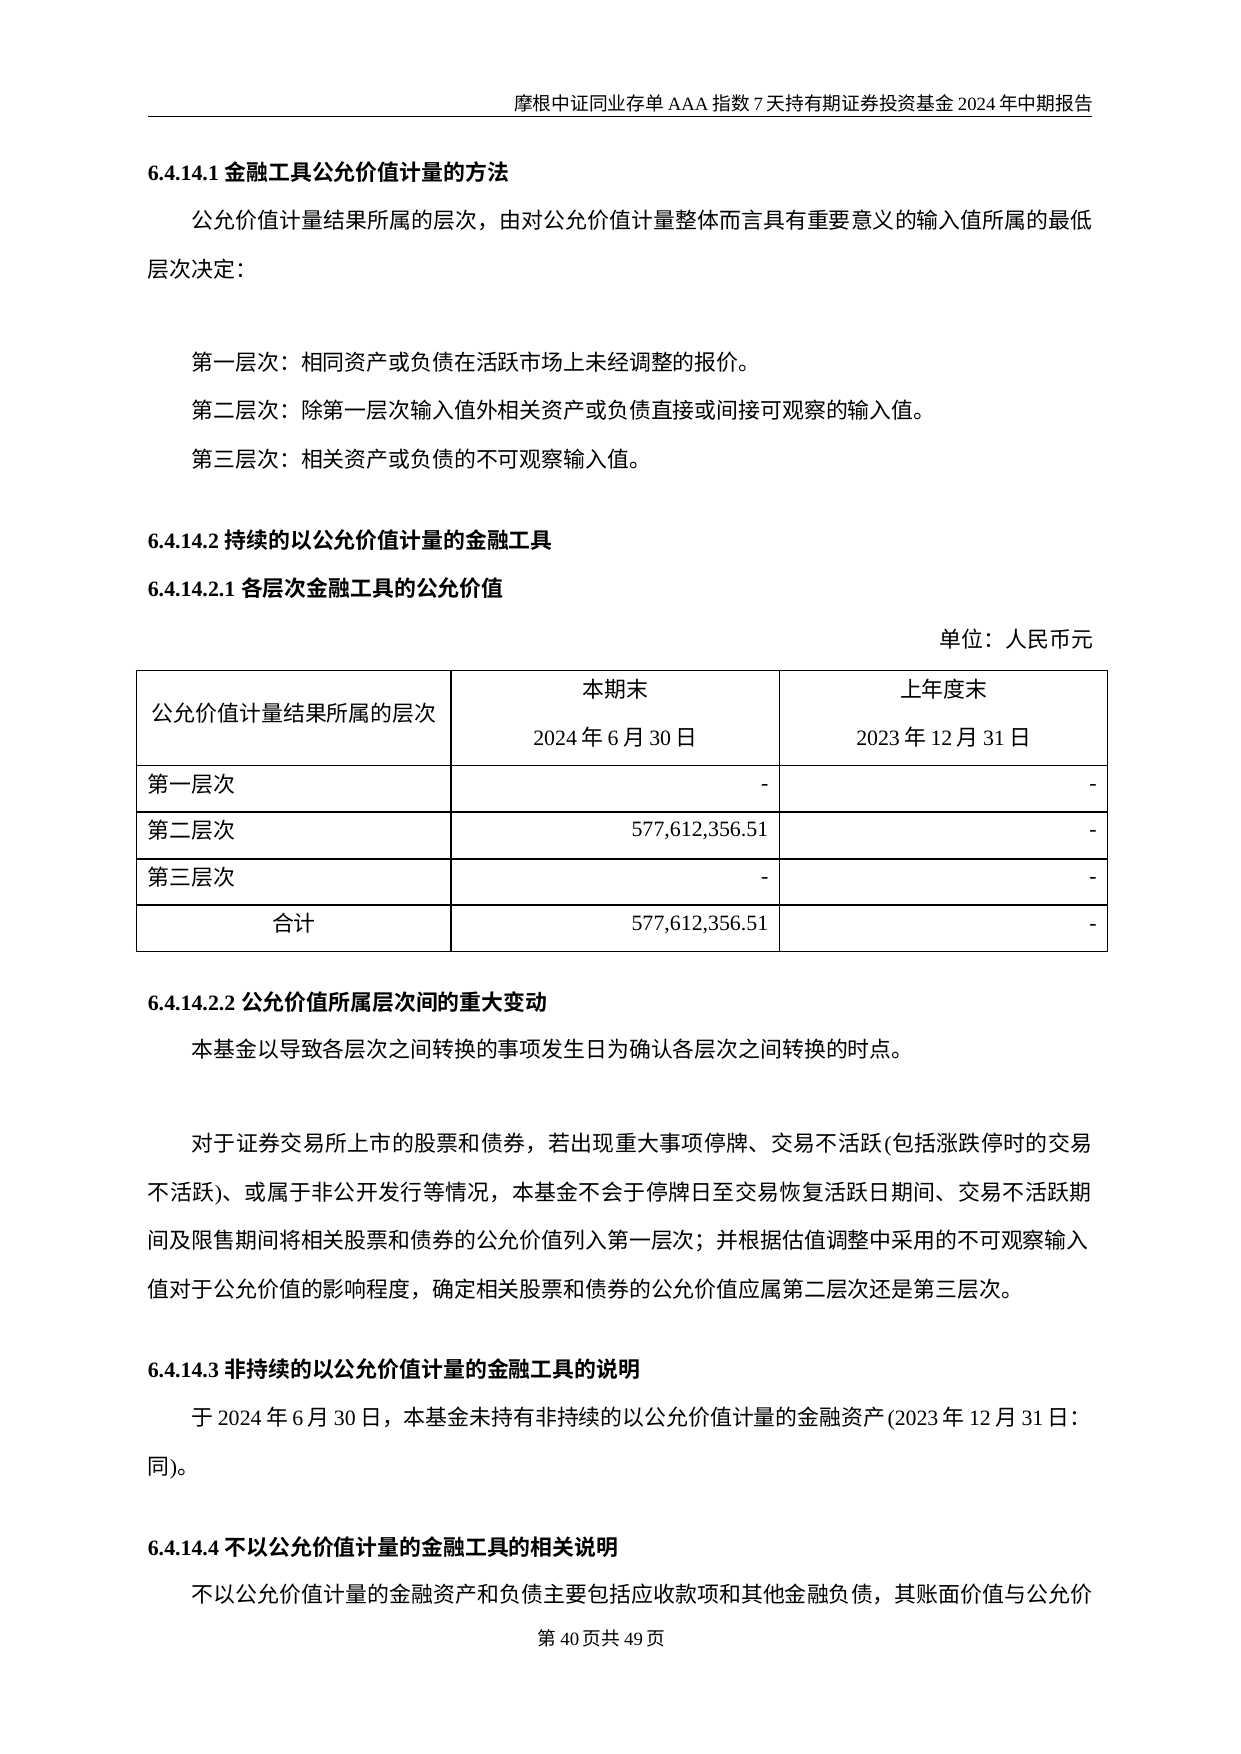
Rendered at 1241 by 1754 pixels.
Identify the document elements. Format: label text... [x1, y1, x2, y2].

table_cell - [780, 813, 1107, 858]
text 6.4.14.2.2 公允价值所属层次间的重大变动 [148, 984, 1092, 1016]
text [148, 1577, 1092, 1609]
table_cell - [780, 860, 1107, 904]
table_cell - [452, 766, 779, 811]
text 6.4.14.3 非持续的以公允价值计量的金融工具的说明 [148, 1352, 1092, 1384]
text 单位：人民币元 [149, 622, 1092, 654]
table_cell 合计 [137, 906, 450, 951]
table_cell 第一层次 [137, 766, 450, 811]
text 第一层次：相同资产或负债在活跃市场上未经调整的报价。 [148, 345, 1092, 377]
text 本基金以导致各层次之间转换的事项发生日为确认各层次之间转换的时点。 [148, 1032, 1092, 1064]
table_cell 第三层次 [137, 860, 450, 904]
text 于2024年6月30日，本基金未持有非持续的以公允价值计量的金融资产(2023年12月31日：同)。 [148, 1400, 1092, 1481]
table_header 本期末 2024年6月30日 [452, 671, 779, 765]
text 6.4.14.2.1 各层次金融工具的公允价值 [148, 571, 1092, 603]
text 6.4.14.2 持续的以公允价值计量的金融工具 [148, 522, 1092, 555]
table_header 公允价值计量结果所属的层次 [137, 671, 450, 765]
table_header 上年度末 2023年12月31日 [780, 671, 1107, 765]
text 公允价值计量结果所属的层次，由对公允价值计量整体而言具有重要意义的输入值所属的最低层次决定： [148, 203, 1092, 284]
table_cell - [780, 906, 1107, 951]
text 对于证券交易所上市的股票和债券，若出现重大事项停牌、交易不活跃(包括涨跌停时的交易不活跃)、或属于非公开发行等情况，本基金不会于停牌日至交易恢复活跃日期间、交易不活跃期间及限售期间将相关股票和债券的公允价值列入第一层次；并根据估值调整中采用的不可观察输入值对于公允价值的影响程度，确定相关股票和债券的公允价值应属第二层次还是第三层次。 [148, 1125, 1092, 1304]
table_cell - [452, 860, 779, 904]
table_cell - [780, 766, 1107, 811]
table_cell 577,612,356.51 [452, 906, 779, 951]
text 第三层次：相关资产或负债的不可观察输入值。 [148, 441, 1092, 474]
table_cell 577,612,356.51 [452, 813, 779, 858]
text 6.4.14.1 金融工具公允价值计量的方法 [148, 154, 1092, 187]
table_cell 第二层次 [137, 813, 450, 858]
text 第二层次：除第一层次输入值外相关资产或负债直接或间接可观察的输入值。 [148, 393, 1092, 426]
text 6.4.14.4 不以公允价值计量的金融工具的相关说明 [148, 1529, 1092, 1561]
